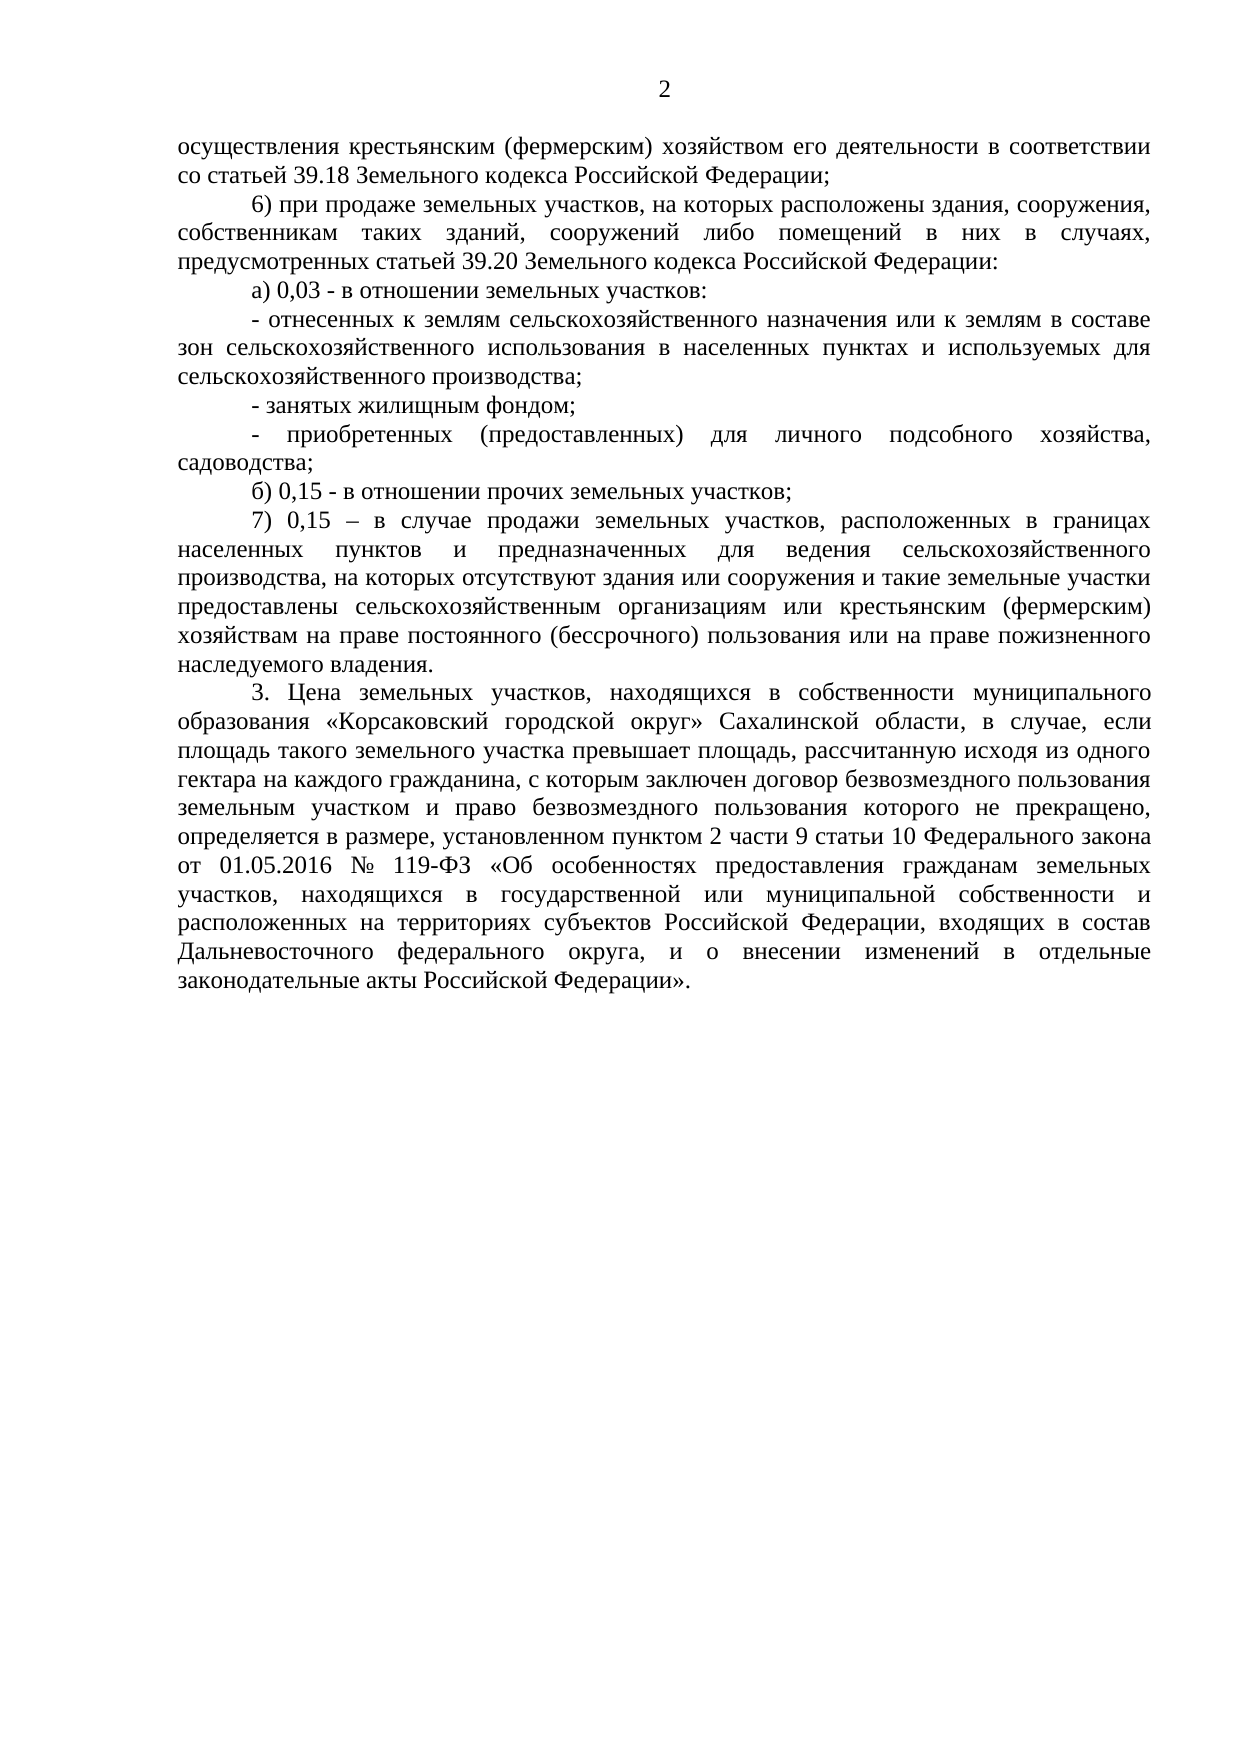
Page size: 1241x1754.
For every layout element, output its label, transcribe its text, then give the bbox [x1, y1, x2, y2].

text - приобретенных (предоставленных) для личного подсобного хозяйства, садоводства; [177, 419, 1152, 476]
text - занятых жилищным фондом; [177, 390, 1152, 419]
text - отнесенных к землям сельскохозяйственного назначения или к землям в составе зон сельскохозяйственного использования в населенных пунктах и используемых для сельскохозяйственного производства; [177, 304, 1152, 390]
text б) 0,15 - в отношении прочих земельных участков; [177, 476, 1152, 505]
text 7) 0,15 – в случае продажи земельных участков, расположенных в границах населенных пунктов и предназначенных для ведения сельскохозяйственного производства, на которых отсутствуют здания или сооружения и такие земельные участки предоставлены сельскохозяйственным организациям или крестьянским (фермерским) хозяйствам на праве постоянного (бессрочного) пользования или на праве пожизненного наследуемого владения. [177, 505, 1152, 677]
text 3. Цена земельных участков, находящихся в собственности муниципального образования «Корсаковский городской округ» Сахалинской области, в случае, если площадь такого земельного участка превышает площадь, рассчитанную исходя из одного гектара на каждого гражданина, с которым заключен договор безвозмездного пользования земельным участком и право безвозмездного пользования которого не прекращено, определяется в размере, установленном пунктом 2 части 9 статьи 10 Федерального закона от 01.05.2016 № 119-ФЗ «Об особенностях предоставления гражданам земельных участков, находящихся в государственной или муниципальной собственности и расположенных на территориях субъектов Российской Федерации, входящих в состав Дальневосточного федерального округа, и о внесении изменений в отдельные законодательные акты Российской Федерации». [177, 677, 1152, 994]
text 6) при продаже земельных участков, на которых расположены здания, сооружения, собственникам таких зданий, сооружений либо помещений в них в случаях, предусмотренных статьей 39.20 Земельного кодекса Российской Федерации: [177, 189, 1152, 275]
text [177, 131, 1152, 189]
text а) 0,03 - в отношении земельных участков: [177, 275, 1152, 304]
